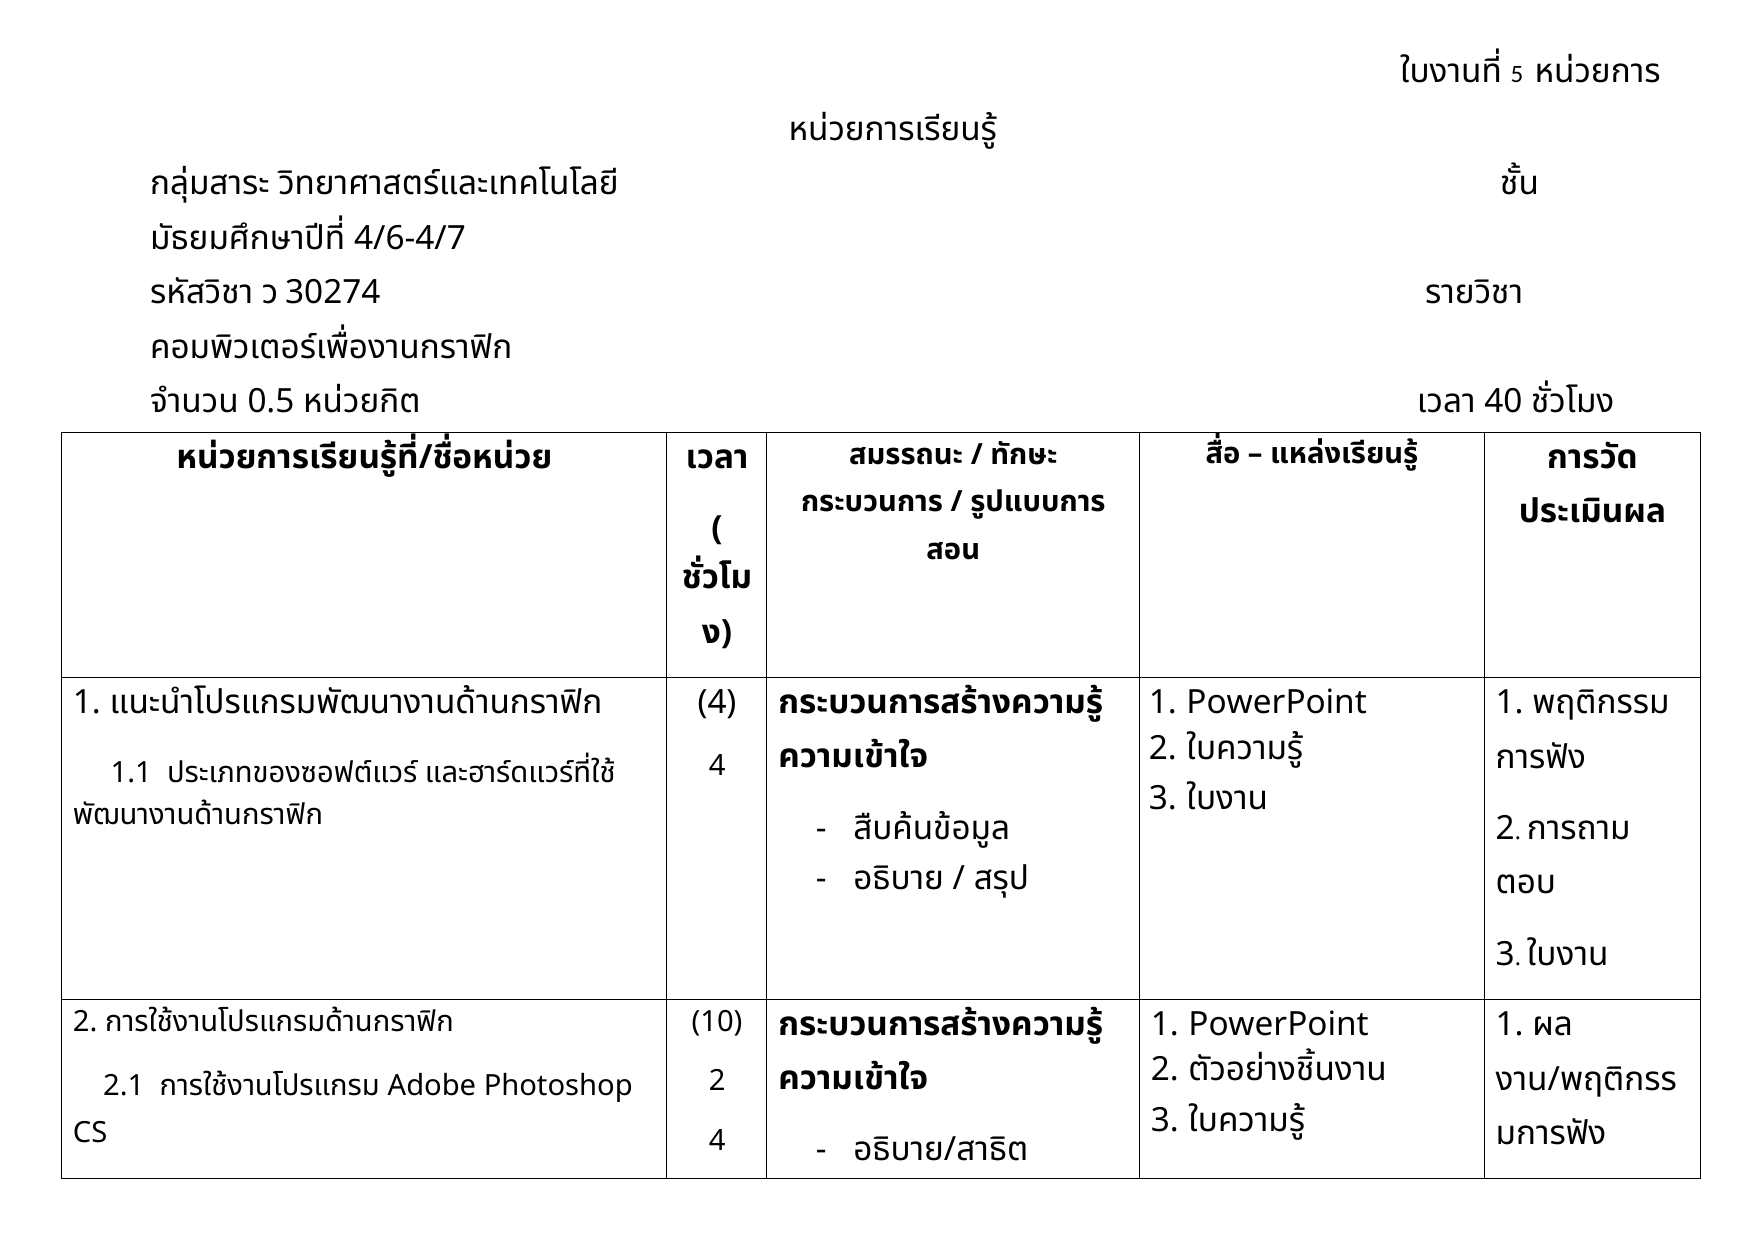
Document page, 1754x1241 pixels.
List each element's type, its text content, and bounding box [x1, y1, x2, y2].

table_cell (10) 2 4 4 [667, 1000, 766, 1178]
text กลุ่มสาระ วิทยาศาสตร์และเทคโนโลยี ชั้นมัธยมศึกษาปีที่ 4/6-4/7 [150, 159, 1635, 264]
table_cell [62, 1000, 666, 1178]
table_cell (4) 4 [667, 678, 766, 999]
table_cell 1. แนะนำโปรแกรมพัฒนางานด้านกราฟิก 1.1 ประเภทของซอฟต์แวร์ และฮาร์ดแวร์ที่ใช้พัฒนางานด้านกราฟิก [62, 678, 666, 999]
table_header เวลา (ชั่วโมง) [667, 433, 766, 677]
text รหัสวิชา ว30274 รายวิชา คอมพิวเตอร์เพื่องานกราฟิก [150, 268, 1635, 373]
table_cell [1140, 1000, 1484, 1178]
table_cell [767, 1000, 1139, 1178]
table_header สมรรถนะ / ทักษะกระบวนการ / รูปแบบการสอน [767, 433, 1139, 677]
table_header สื่อ – แหล่งเรียนรู้ [1140, 433, 1484, 677]
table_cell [1485, 1000, 1700, 1178]
table_header การวัดประเมินผล [1485, 433, 1700, 677]
table_cell PowerPoint ใบความรู้ ใบงาน [1140, 678, 1484, 999]
table_header หน่วยการเรียนรู้ที่/ชื่อหน่วย [62, 433, 666, 677]
table_cell กระบวนการสร้างความรู้ความเข้าใจ สืบค้นข้อมูล อธิบาย / สรุป [767, 678, 1139, 999]
text จำนวน 0.5 หน่วยกิต เวลา 40 ชั่วโมง [150, 377, 1635, 428]
table_cell 1. พฤติกรรมการฟัง 2. การถามตอบ 3. ใบงาน [1485, 678, 1700, 999]
text หน่วยการเรียนรู้ [150, 105, 1635, 155]
